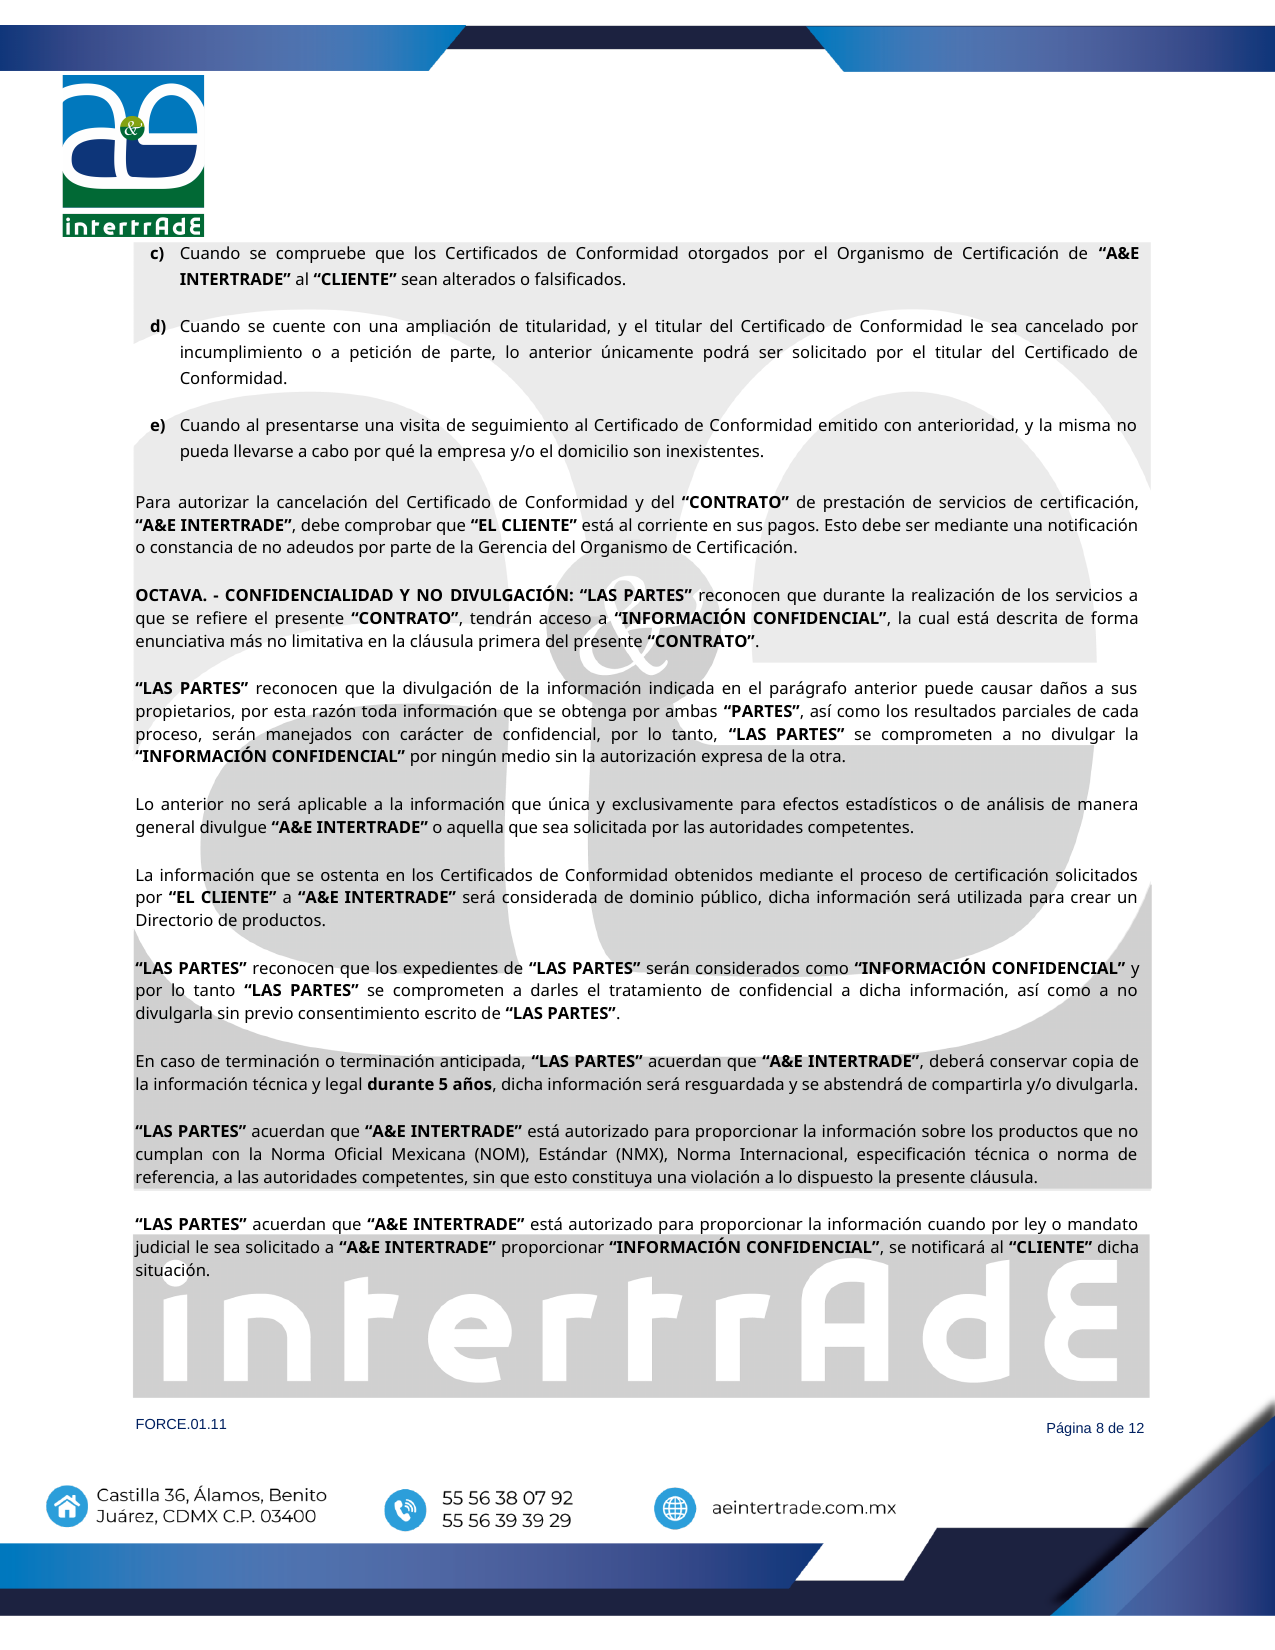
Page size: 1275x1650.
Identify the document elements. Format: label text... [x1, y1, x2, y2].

list Cuando al presentarse una visita de seguimiento al Certificado de Conformidad emitido con anterioridad, y la misma no pueda llevarse a cabo por qué la empresa y/o el domicilio son inexistentes. [150, 413, 1139, 462]
picture [62, 75, 205, 237]
text La información que se ostenta en los Certificados de Conformidad obtenidos mediante el proceso de certificación solicitados por “EL CLIENTE” a “A&E INTERTRADE” será considerada de dominio público, dicha información será utilizada para crear un Directorio de productos. [135, 863, 1139, 931]
text “LAS PARTES” acuerdan que “A&E INTERTRADE” está autorizado para proporcionar la información sobre los productos que no cumplan con la Norma Oficial Mexicana (NOM), Estándar (NMX), Norma Internacional, especificación técnica o norma de referencia, a las autoridades competentes, sin que esto constituya una violación a lo dispuesto la presente cláusula. [135, 1120, 1139, 1188]
text Para autorizar la cancelación del Certificado de Conformidad y del “CONTRATO” de prestación de servicios de certificación, “A&E INTERTRADE”, debe comprobar que “EL CLIENTE” está al corriente en sus pagos. Esto debe ser mediante una notificación o constancia de no adeudos por parte de la Gerencia del Organismo de Certificación. [135, 491, 1139, 559]
text “LAS PARTES” acuerdan que “A&E INTERTRADE” está autorizado para proporcionar la información cuando por ley o mandato judicial le sea solicitado a “A&E INTERTRADE” proporcionar “INFORMACIÓN CONFIDENCIAL”, se notificará al “CLIENTE” dicha situación. [135, 1213, 1139, 1281]
text “LAS PARTES” reconocen que los expedientes de “LAS PARTES” serán considerados como “INFORMACIÓN CONFIDENCIAL” y por lo tanto “LAS PARTES” se comprometen a darles el tratamiento de confidencial a dicha información, así como a no divulgarla sin previo consentimiento escrito de “LAS PARTES”. [135, 956, 1139, 1024]
text OCTAVA. - CONFIDENCIALIDAD Y NO DIVULGACIÓN: “LAS PARTES” reconocen que durante la realización de los servicios a que se refiere el presente “CONTRATO”, tendrán acceso a “INFORMACIÓN CONFIDENCIAL”, la cual está descrita de forma enunciativa más no limitativa en la cláusula primera del presente “CONTRATO”. [135, 584, 1139, 652]
list Cuando se compruebe que los Certificados de Conformidad otorgados por el Organismo de Certificación de “A&E INTERTRADE” al “CLIENTE” sean alterados o falsificados. [150, 242, 1139, 290]
text En caso de terminación o terminación anticipada, “LAS PARTES” acuerdan que “A&E INTERTRADE”, deberá conservar copia de la información técnica y legal durante 5 años, dicha información será resguardada y se abstendrá de compartirla y/o divulgarla. [135, 1049, 1139, 1095]
text Lo anterior no será aplicable a la información que única y exclusivamente para efectos estadísticos o de análisis de manera general divulgue “A&E INTERTRADE” o aquella que sea solicitada por las autoridades competentes. [135, 793, 1139, 838]
list Cuando se cuente con una ampliación de titularidad, y el titular del Certificado de Conformidad le sea cancelado por incumplimiento o a petición de parte, lo anterior únicamente podrá ser solicitado por el titular del Certificado de Conformidad. [150, 314, 1139, 389]
picture [0, 242, 1275, 1616]
text “LAS PARTES” reconocen que la divulgación de la información indicada en el parágrafo anterior puede causar daños a sus propietarios, por esta razón toda información que se obtenga por ambas “PARTES”, así como los resultados parciales de cada proceso, serán manejados con carácter de confidencial, por lo tanto, “LAS PARTES” se comprometen a no divulgar la “INFORMACIÓN CONFIDENCIAL” por ningún medio sin la autorización expresa de la otra. [135, 677, 1139, 768]
picture [0, 25, 1275, 72]
